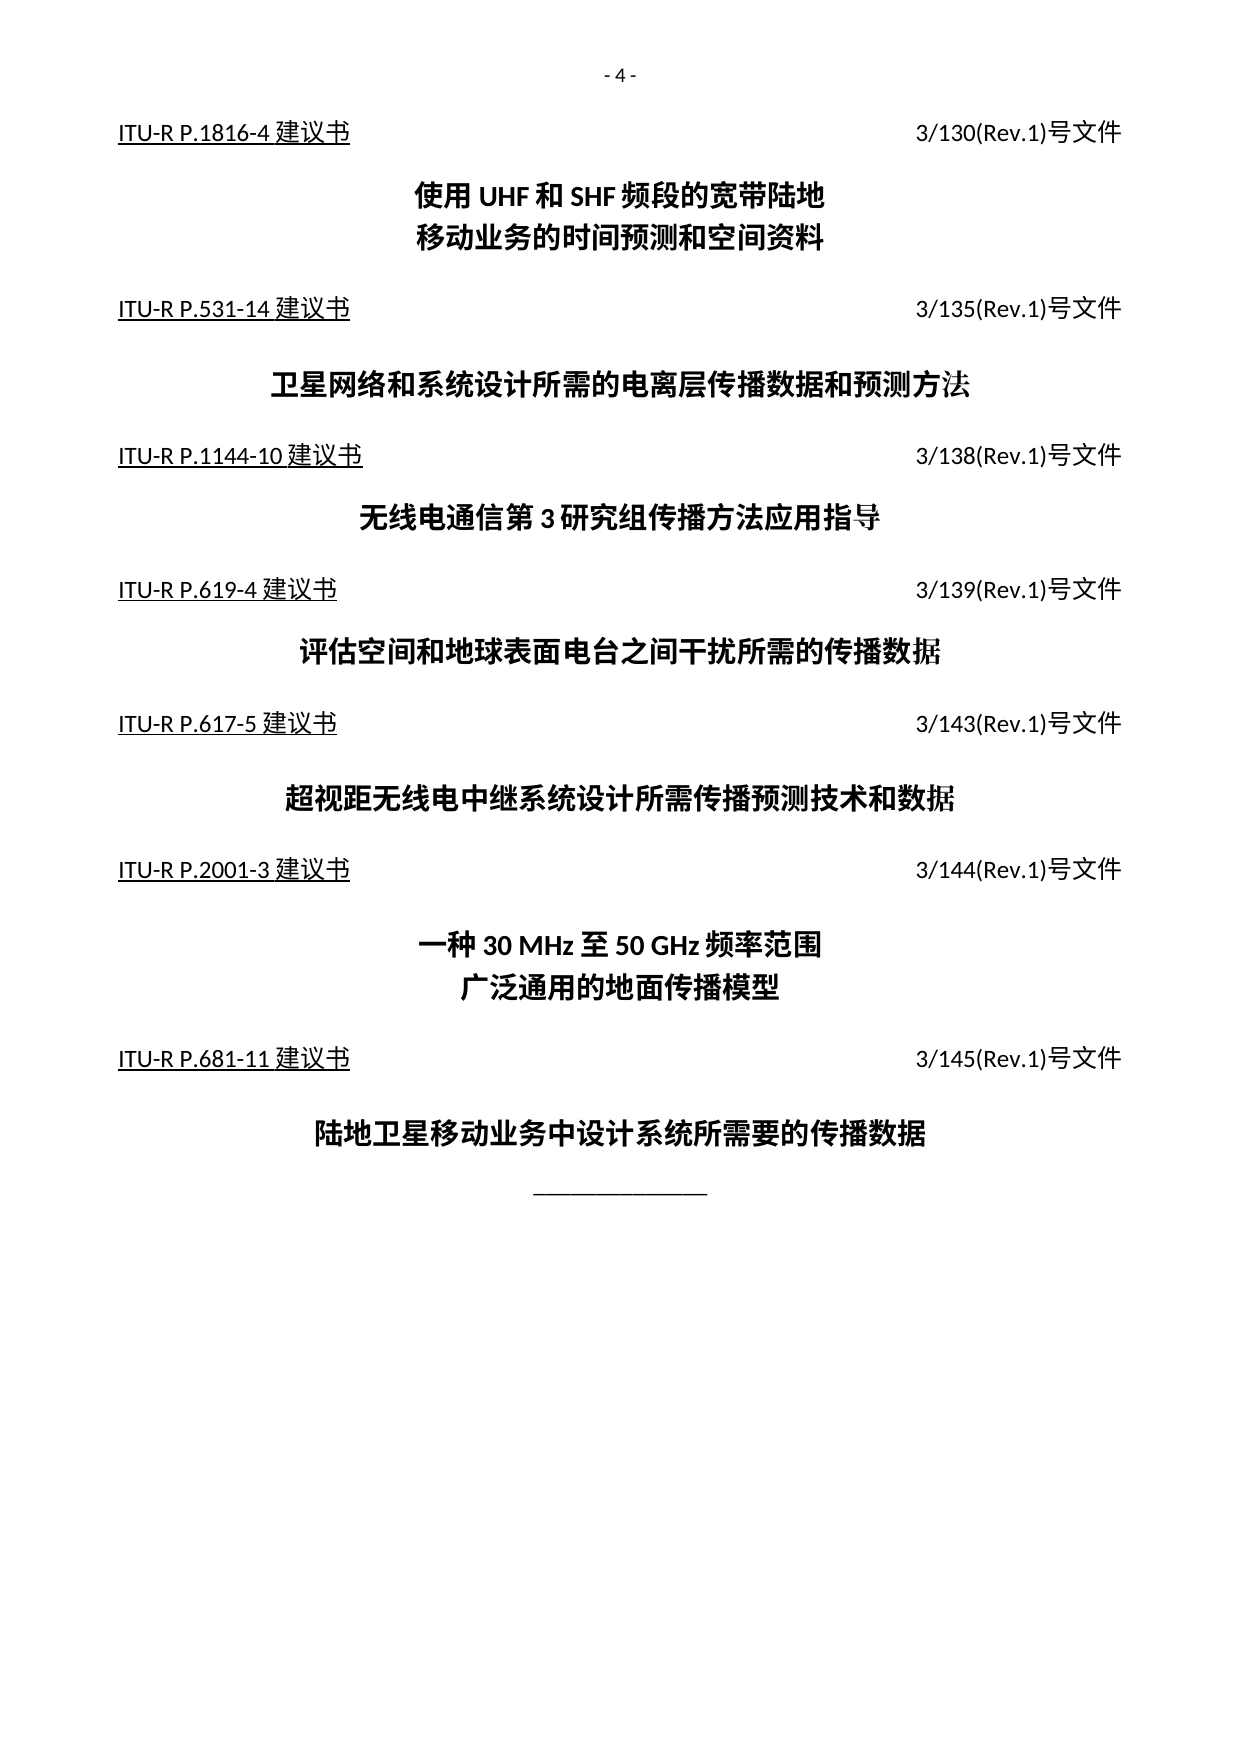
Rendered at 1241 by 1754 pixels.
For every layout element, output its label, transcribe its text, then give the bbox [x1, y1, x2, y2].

text ITU-R P.2001-3建议书 3/144(Rev.1)号文件 [118, 855, 1122, 884]
text ITU-R P.531-14建议书 3/135(Rev.1)号文件 [118, 294, 1122, 323]
title 使用UHF和SHF频段的宽带陆地 移动业务的时间预测和空间资料 [118, 172, 1122, 257]
text ITU-R P.681-11建议书 3/145(Rev.1)号文件 [118, 1044, 1122, 1073]
title 卫星网络和系统设计所需的电离层传播数据和预测方法 [118, 361, 1122, 403]
title 超视距无线电中继系统设计所需传播预测技术和数据 [118, 775, 1122, 818]
title 评估空间和地球表面电台之间干扰所需的传播数据 [118, 629, 1122, 671]
text ITU-R P.1144-10建议书 3/138(Rev.1)号文件 [118, 441, 1122, 470]
text ITU-R P.1816-4建议书 3/130(Rev.1)号文件 [118, 118, 1122, 147]
text ______________ [118, 1169, 1122, 1199]
text ITU-R P.617-5建议书 3/143(Rev.1)号文件 [118, 709, 1122, 738]
text ITU-R P.619-4建议书 3/139(Rev.1)号文件 [118, 575, 1122, 604]
title 无线电通信第3研究组传播方法应用指导 [118, 495, 1122, 537]
title 陆地卫星移动业务中设计系统所需要的传播数据 [118, 1111, 1122, 1153]
title 一种30 MHz至50 GHz频率范围 广泛通用的地面传播模型 [118, 922, 1122, 1006]
